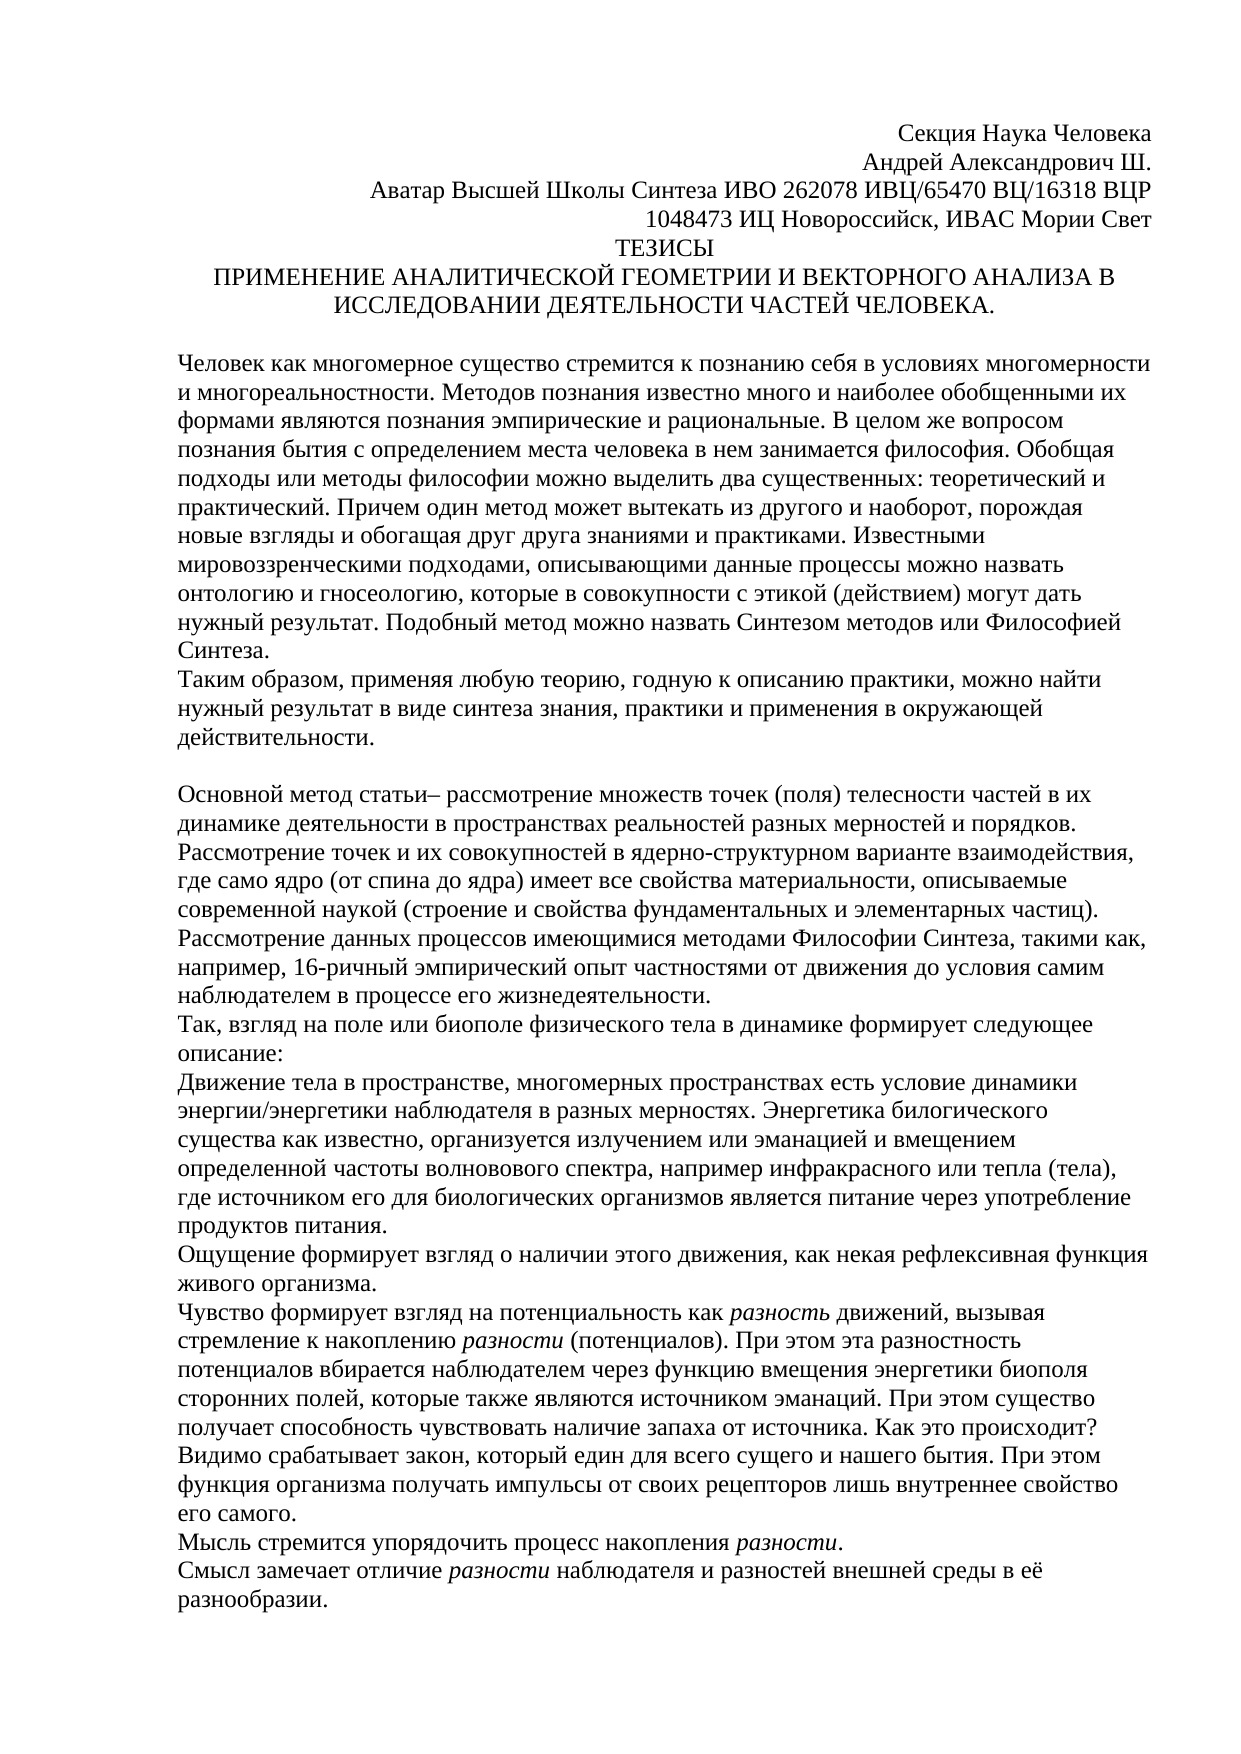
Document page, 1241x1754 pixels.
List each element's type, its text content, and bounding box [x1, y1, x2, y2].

text Чувство формирует взгляд на потенциальность как разность движений, вызывая стремление к накоплению разности (потенциалов). При этом эта разностность потенциалов вбирается наблюдателем через функцию вмещения энергетики биополя сторонних полей, которые также являются источником эманаций. При этом существо получает способность чувствовать наличие запаха от источника. Как это происходит? Видимо срабатывает закон, который един для всего сущего и нашего бытия. При этом функция организма получать импульсы от своих рецепторов лишь внутреннее свойство его самого. [177, 1297, 1152, 1527]
text Ощущение формирует взгляд о наличии этого движения, как некая рефлексивная функция живого организма. [177, 1239, 1152, 1297]
text Андрей Александрович Ш. [177, 147, 1152, 176]
text Человек как многомерное существо стремится к познанию себя в условиях многомерности и многореальностности. Методов познания известно много и наиболее обобщенными их формами являются познания эмпирические и рациональные. В целом же вопросом познания бытия с определением места человека в нем занимается философия. Обобщая подходы или методы философии можно выделить два существенных: теоретический и практический. Причем один метод может вытекать из другого и наоборот, порождая новые взгляды и обогащая друг друга знаниями и практиками. Известными мировоззренческими подходами, описывающими данные процессы можно назвать онтологию и гносеологию, которые в совокупности с этикой (действием) могут дать нужный результат. Подобный метод можно назвать Синтезом методов или Философией Синтеза. [177, 348, 1152, 664]
text Таким образом, применяя любую теорию, годную к описанию практики, можно найти нужный результат в виде синтеза знания, практики и применения в окружающей действительности. [177, 664, 1152, 751]
text 1048473 ИЦ Новороссийск, ИВАС Мории Свет [177, 204, 1152, 233]
text Движение тела в пространстве, многомерных пространствах есть условие динамики энергии/энергетики наблюдателя в разных мерностях. Энергетика билогического существа как известно, организуется излучением или эманацией и вмещением определенной частоты волновового спектра, например инфракрасного или тепла (тела), где источником его для биологических организмов является питание через употребление продуктов питания. [177, 1067, 1152, 1239]
text Секция Наука Человека [177, 118, 1152, 147]
text ТЕЗИСЫ [177, 233, 1152, 262]
text Мысль стремится упорядочить процесс накопления разности. [177, 1527, 1152, 1556]
text Так, взгляд на поле или биополе физического тела в динамике формирует следующее описание: [177, 1009, 1152, 1067]
text ПРИМЕНЕНИЕ АНАЛИТИЧЕСКОЙ ГЕОМЕТРИИ И ВЕКТОРНОГО АНАЛИЗА В ИССЛЕДОВАНИИ ДЕЯТЕЛЬНОСТИ ЧАСТЕЙ ЧЕЛОВЕКА. [177, 262, 1152, 319]
text Основной метод статьи– рассмотрение множеств точек (поля) телесности частей в их динамике деятельности в пространствах реальностей разных мерностей и порядков. Рассмотрение точек и их совокупностей в ядерно-структурном варианте взаимодействия, где само ядро (от спина до ядра) имеет все свойства материальности, описываемые современной наукой (строение и свойства фундаментальных и элементарных частиц). Рассмотрение данных процессов имеющимися методами Философии Синтеза, такими как, например, 16-ричный эмпирический опыт частностями от движения до условия самим наблюдателем в процессе его жизнедеятельности. [177, 779, 1152, 1009]
text Смысл замечает отличие разности наблюдателя и разностей внешней среды в её разнообразии. [177, 1556, 1152, 1613]
text Аватар Высшей Школы Синтеза ИВО 262078 ИВЦ/65470 ВЦ/16318 ВЦР [177, 176, 1152, 204]
